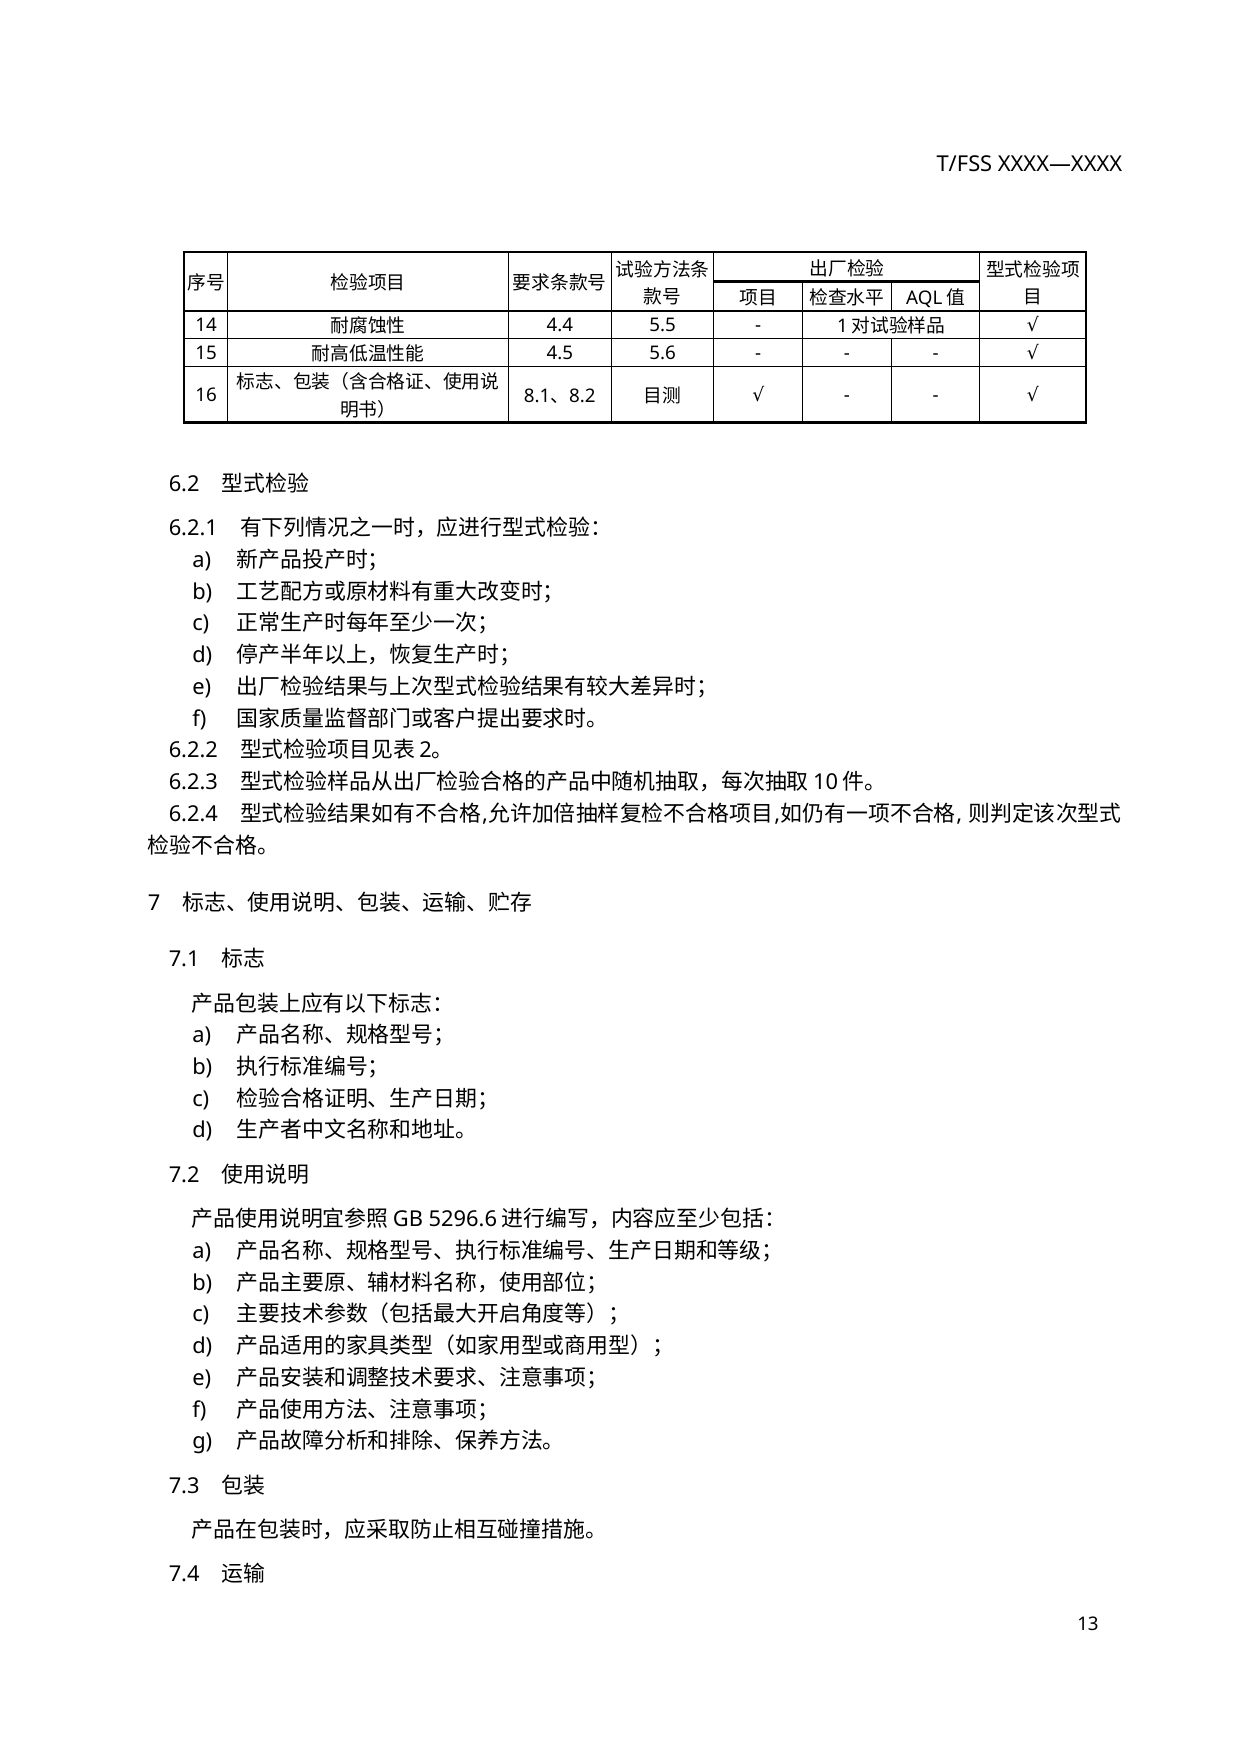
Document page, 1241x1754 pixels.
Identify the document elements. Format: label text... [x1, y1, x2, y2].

table_cell √ [980, 367, 1085, 421]
table_cell √ [980, 312, 1085, 338]
table_cell - [714, 312, 802, 338]
text 出厂检验结果与上次型式检验结果有较大差异时； [192, 669, 1122, 701]
text 标志 [148, 941, 1122, 973]
text 包装 [148, 1468, 1122, 1499]
text 检验合格证明、生产日期； [192, 1081, 1122, 1112]
table_cell - [714, 339, 802, 366]
table_cell 5.5 [612, 312, 713, 338]
table_cell 15 [185, 339, 227, 366]
text 工艺配方或原材料有重大改变时； [192, 574, 1122, 605]
list 产品名称、规格型号、执行标准编号、生产日期和等级； [192, 1233, 1122, 1264]
text 正常生产时每年至少一次； [192, 605, 1122, 637]
text 产品适用的家具类型（如家用型或商用型）； [192, 1328, 1122, 1360]
text 产品主要原、辅材料名称，使用部位； [192, 1264, 1122, 1296]
table_cell 耐腐蚀性 [228, 312, 508, 338]
table_cell 4.4 [509, 312, 611, 338]
text 标志、使用说明、包装、运输、贮存 [148, 884, 1122, 916]
table_cell 检查水平 [803, 283, 891, 309]
list 新产品投产时； [192, 542, 1122, 574]
table_header 试验方法条款号 [612, 253, 713, 309]
text 产品使用方法、注意事项； [192, 1392, 1122, 1423]
table_header 要求条款号 [509, 253, 611, 309]
table_header 出厂检验 [714, 253, 979, 280]
text 型式检验样品从出厂检验合格的产品中随机抽取，每次抽取10件。 [148, 764, 1122, 796]
table_cell - [892, 367, 979, 421]
table_cell 5.6 [612, 339, 713, 366]
table_cell 14 [185, 312, 227, 338]
table_cell 8.1、8.2 [509, 367, 611, 421]
table_cell √ [980, 339, 1085, 366]
text 型式检验结果如有不合格,允许加倍抽样复检不合格项目,如仍有一项不合格, 则判定该次型式检验不合格。 [148, 796, 1122, 859]
table_cell - [892, 339, 979, 366]
table_header 型式检验项目 [980, 253, 1085, 309]
table_cell 1对试验样品 [803, 312, 979, 338]
table_cell - [803, 367, 891, 421]
text 有下列情况之一时，应进行型式检验： [148, 510, 1122, 542]
text 使用说明 [148, 1157, 1122, 1188]
table_cell 标志、包装（含合格证、使用说明书） [228, 367, 508, 421]
text 型式检验 [148, 466, 1122, 498]
table_cell - [803, 339, 891, 366]
text 运输 [148, 1556, 1122, 1588]
text 产品安装和调整技术要求、注意事项； [192, 1360, 1122, 1392]
text 生产者中文名称和地址。 [192, 1112, 1122, 1144]
table_header 检验项目 [228, 253, 508, 309]
table_cell 项目 [714, 283, 802, 309]
table_cell 目测 [612, 367, 713, 421]
text 产品使用说明宜参照GB 5296.6进行编写，内容应至少包括： [148, 1201, 1122, 1233]
text 执行标准编号； [192, 1049, 1122, 1081]
text 产品包装上应有以下标志： [148, 986, 1122, 1017]
table_cell 4.5 [509, 339, 611, 366]
table_header 序号 [185, 253, 227, 309]
table_cell 耐高低温性能 [228, 339, 508, 366]
list 产品名称、规格型号； [192, 1017, 1122, 1049]
text 国家质量监督部门或客户提出要求时。 [192, 701, 1122, 732]
text 产品在包装时，应采取防止相互碰撞措施。 [148, 1512, 1122, 1544]
table_cell AQL值 [892, 283, 979, 309]
text 停产半年以上，恢复生产时； [192, 637, 1122, 669]
text 产品故障分析和排除、保养方法。 [192, 1423, 1122, 1455]
table_cell √ [714, 367, 802, 421]
text 主要技术参数（包括最大开启角度等）； [192, 1296, 1122, 1328]
table_cell 16 [185, 367, 227, 421]
text 型式检验项目见表2。 [148, 732, 1122, 764]
